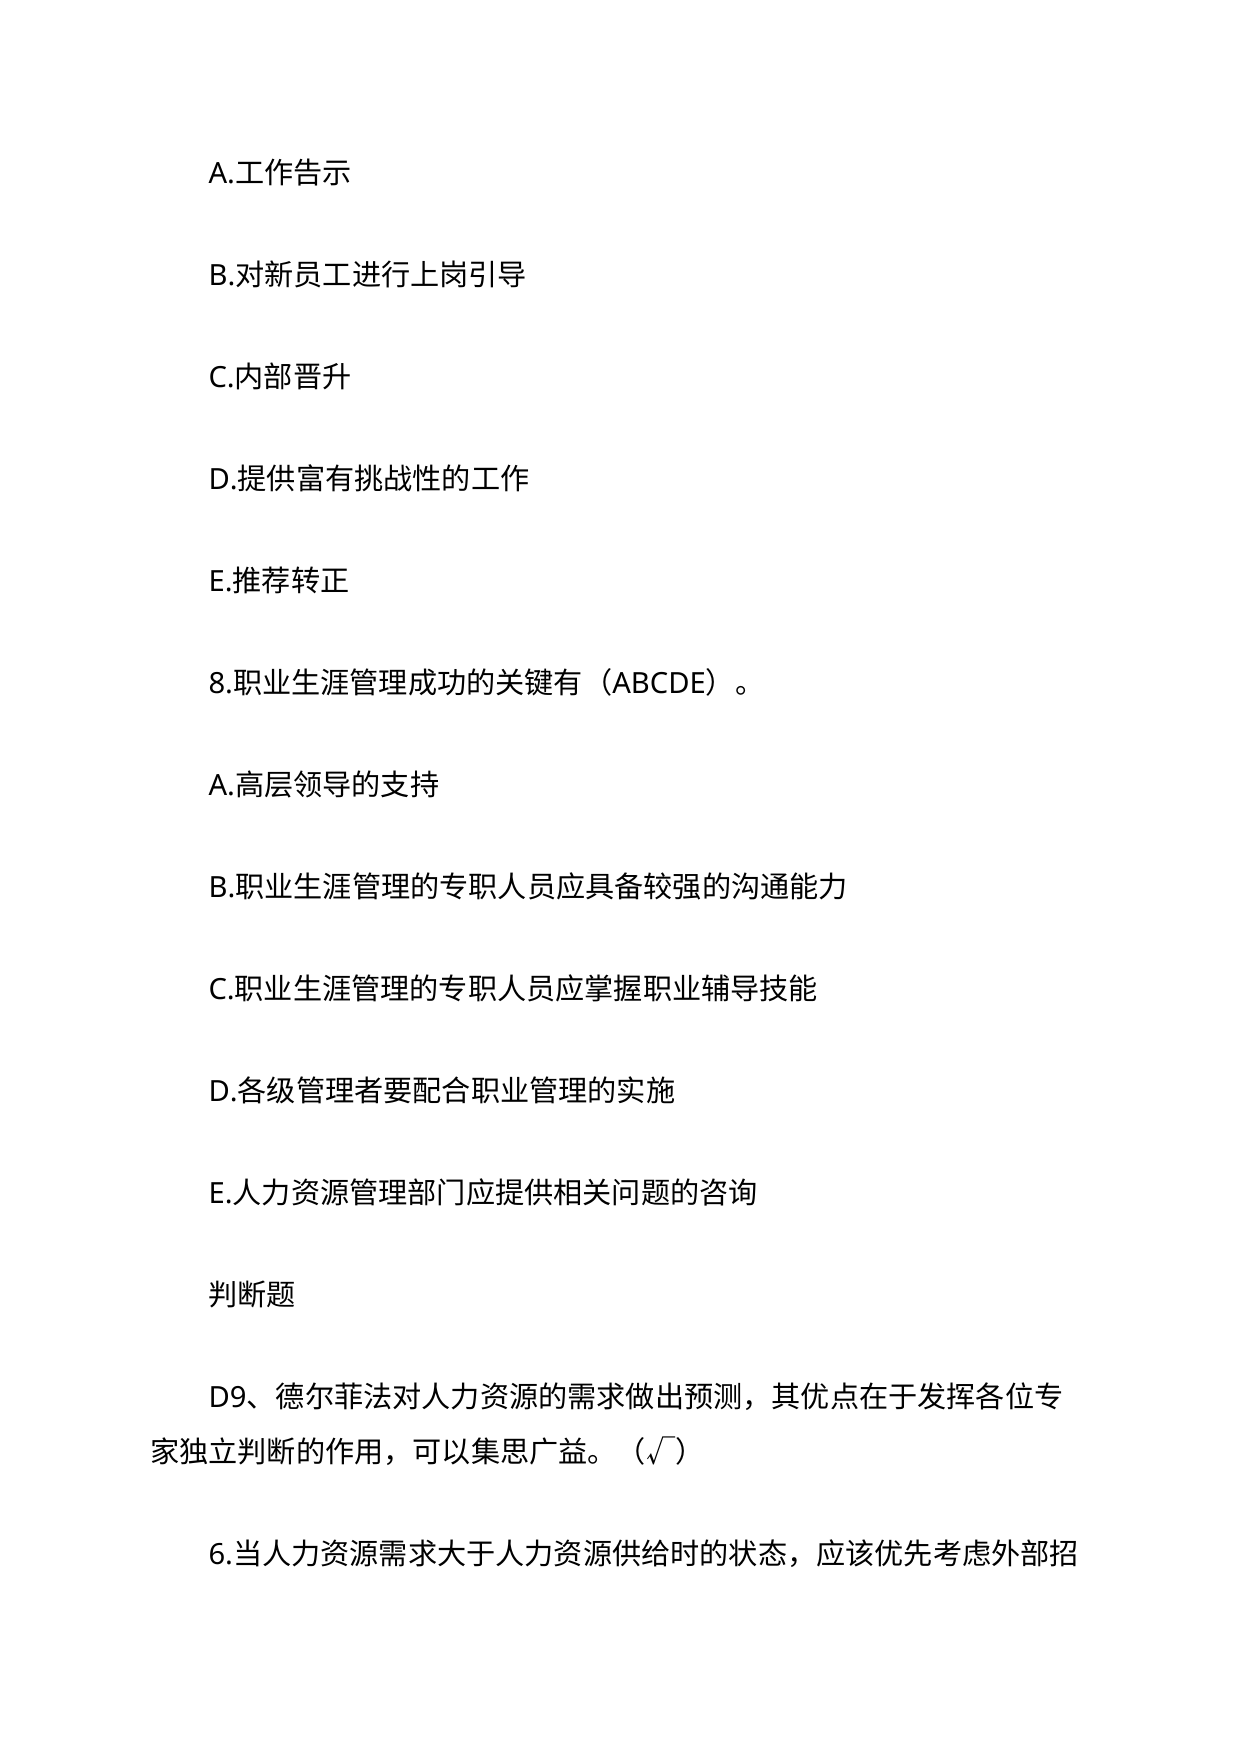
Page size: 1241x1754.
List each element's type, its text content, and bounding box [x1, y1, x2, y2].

text B.对新员工进行上岗引导 [150, 252, 1090, 294]
text E.推荐转正 [150, 558, 1090, 600]
text D9、德尔菲法对人力资源的需求做出预测，其优点在于发挥各位专家独立判断的作用，可以集思广益。（√） [150, 1373, 1090, 1471]
text C.职业生涯管理的专职人员应掌握职业辅导技能 [150, 966, 1090, 1008]
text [150, 1530, 1090, 1573]
text B.职业生涯管理的专职人员应具备较强的沟通能力 [150, 864, 1090, 906]
text A.高层领导的支持 [150, 762, 1090, 804]
text D.提供富有挑战性的工作 [150, 456, 1090, 498]
text D.各级管理者要配合职业管理的实施 [150, 1068, 1090, 1110]
text 8.职业生涯管理成功的关键有（ABCDE）。 [150, 660, 1090, 702]
text A.工作告示 [150, 150, 1090, 192]
text E.人力资源管理部门应提供相关问题的咨询 [150, 1170, 1090, 1212]
text C.内部晋升 [150, 354, 1090, 396]
text 判断题 [150, 1272, 1090, 1314]
